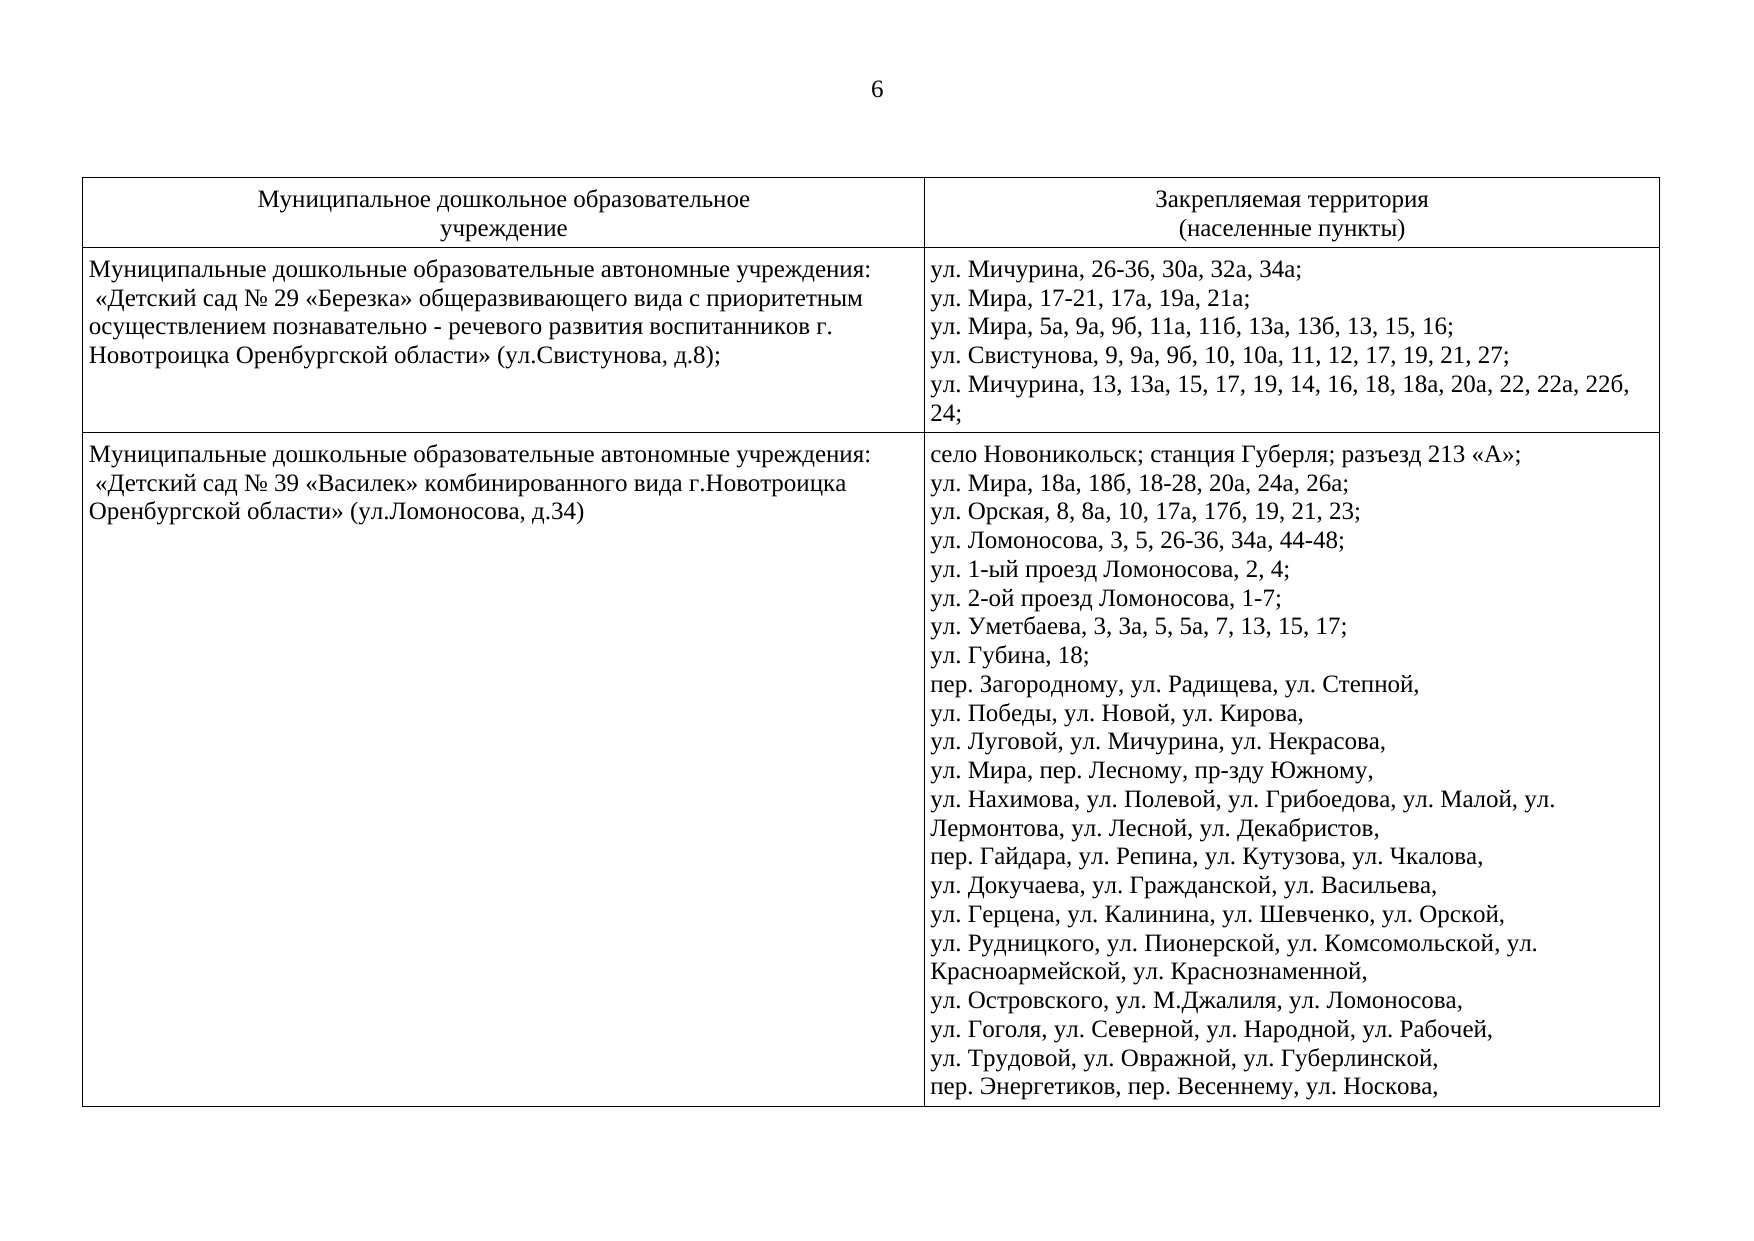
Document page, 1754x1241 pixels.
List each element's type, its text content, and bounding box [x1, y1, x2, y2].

table_cell Муниципальные дошкольные образовательные автономные учреждения: «Детский сад № 29 «Березка» общеразвивающего вида с приоритетным осуществлением познавательно - речевого развития воспитанников г. Новотроицка Оренбургской области» (ул.Свистунова, д.8); [83, 248, 924, 432]
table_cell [925, 433, 1659, 1106]
table_header Муниципальное дошкольное образовательное учреждение [83, 178, 924, 247]
table_header Закрепляемая территория (населенные пункты) [925, 178, 1659, 247]
table_cell ул. Мичурина, 26-36, 30а, 32а, 34а; ул. Мира, 17-21, 17а, 19а, 21а; ул. Мира, 5а, 9а, 9б, 11а, 11б, 13а, 13б, 13, 15, 16; ул. Свистунова, 9, 9а, 9б, 10, 10а, 11, 12, 17, 19, 21, 27; ул. Мичурина, 13, 13а, 15, 17, 19, 14, 16, 18, 18а, 20а, 22, 22а, 22б, 24; [925, 248, 1659, 432]
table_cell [83, 433, 924, 1106]
